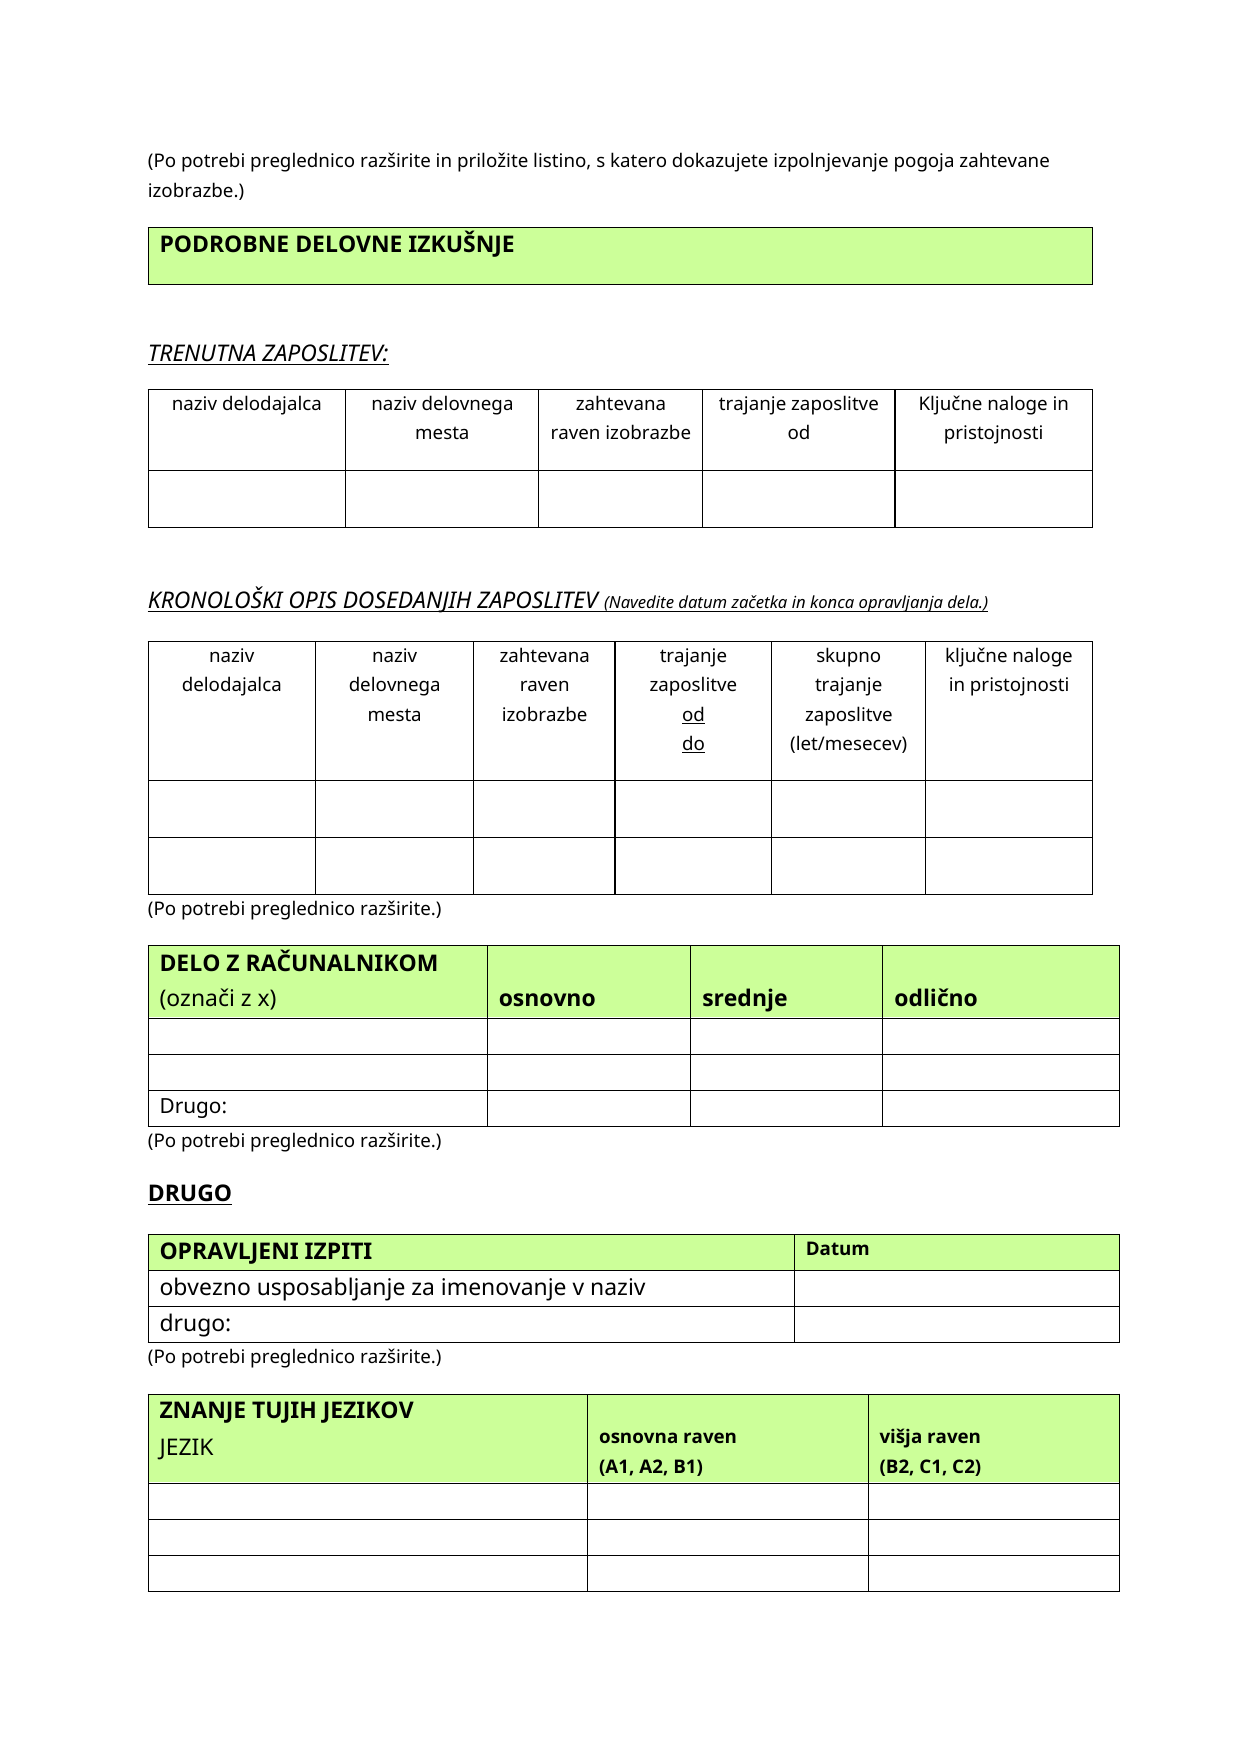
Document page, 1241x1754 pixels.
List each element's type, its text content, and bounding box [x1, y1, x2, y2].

table_cell [691, 1019, 882, 1054]
table_cell [678, 1307, 794, 1342]
table_cell [869, 1484, 1119, 1518]
table_cell [316, 838, 473, 894]
table_cell [616, 838, 771, 894]
table_cell [474, 838, 614, 894]
table_cell drugo: [149, 1307, 677, 1342]
table_cell [421, 1055, 487, 1090]
table_cell [795, 1307, 1119, 1342]
table_cell [772, 781, 925, 837]
table_header DELO Z RAČUNALNIKOM (označi z x) [149, 946, 487, 1017]
text (Po potrebi preglednico razširite.) [148, 1343, 1093, 1369]
table_cell [421, 1091, 487, 1126]
table_header naziv delovnega mesta [346, 390, 538, 470]
table_cell [149, 781, 315, 837]
table_header Ključne naloge in pristojnosti [896, 390, 1092, 470]
table_cell [869, 1556, 1119, 1591]
table_header višja raven (B2, C1, C2) [869, 1395, 1119, 1482]
table_cell [539, 471, 702, 527]
table_header odlično [883, 946, 1119, 1017]
table_cell [588, 1556, 868, 1591]
table_header naziv delovnega mesta [316, 642, 473, 780]
table_header PODROBNE DELOVNE IZKUŠNJE [149, 228, 1092, 284]
table_cell [691, 1055, 882, 1090]
table_cell [316, 781, 473, 837]
table_header Datum [795, 1235, 1119, 1270]
table_cell [926, 838, 1092, 894]
table_cell [883, 1019, 1119, 1054]
table_cell [149, 838, 315, 894]
table_cell [772, 838, 925, 894]
table_cell [795, 1271, 1119, 1306]
table_header naziv delodajalca [149, 642, 315, 780]
table_header ključne naloge in pristojnosti [926, 642, 1092, 780]
table_cell obvezno usposabljanje za imenovanje v naziv [149, 1271, 677, 1306]
table_header osnovno [488, 946, 690, 1017]
table_cell [149, 1556, 587, 1591]
text KRONOLOŠKI OPIS DOSEDANJIH ZAPOSLITEV (Navedite datum začetka in konca opravljanja dela.) [148, 584, 1093, 616]
table_header zahtevana raven izobrazbe [474, 642, 614, 780]
table_cell [149, 1019, 421, 1054]
table_header trajanje zaposlitve od do [616, 642, 771, 780]
text DRUGO [148, 1177, 1093, 1208]
text TRENUTNA ZAPOSLITEV: [148, 337, 1093, 368]
table_cell Drugo: [149, 1091, 421, 1126]
table_header zahtevana raven izobrazbe [539, 390, 702, 470]
table_cell [149, 1484, 587, 1518]
table_header trajanje zaposlitve od [703, 390, 894, 470]
table_header naziv delodajalca [149, 390, 345, 470]
table_cell [149, 1520, 587, 1555]
table_cell [474, 781, 614, 837]
table_cell [703, 471, 894, 527]
table_cell [149, 471, 345, 527]
table_header ZNANJE TUJIH JEZIKOV JEZIK [149, 1395, 587, 1482]
table_cell [421, 1019, 487, 1054]
table_cell [691, 1091, 882, 1126]
table_cell [883, 1055, 1119, 1090]
table_header OPRAVLJENI IZPITI [149, 1235, 794, 1270]
table_cell [678, 1271, 794, 1306]
table_cell [616, 781, 771, 837]
table_cell [149, 1055, 421, 1090]
table_cell [488, 1019, 690, 1054]
table_cell [883, 1091, 1119, 1126]
table_cell [488, 1055, 690, 1090]
table_cell [869, 1520, 1119, 1555]
table_header skupno trajanje zaposlitve (let/mesecev) [772, 642, 925, 780]
table_header srednje [691, 946, 882, 1017]
table_header osnovna raven (A1, A2, B1) [588, 1395, 868, 1482]
table_cell [488, 1091, 690, 1126]
table_cell [346, 471, 538, 527]
table_cell [588, 1520, 868, 1555]
text (Po potrebi preglednico razširite in priložite listino, s katero dokazujete izpolnjevanje pogoja zahtevane izobrazbe.) [148, 148, 1093, 202]
text (Po potrebi preglednico razširite.) [148, 895, 1093, 921]
table_cell [588, 1484, 868, 1518]
table_cell [926, 781, 1092, 837]
table_cell [896, 471, 1092, 527]
text (Po potrebi preglednico razširite.) [148, 1127, 1093, 1152]
